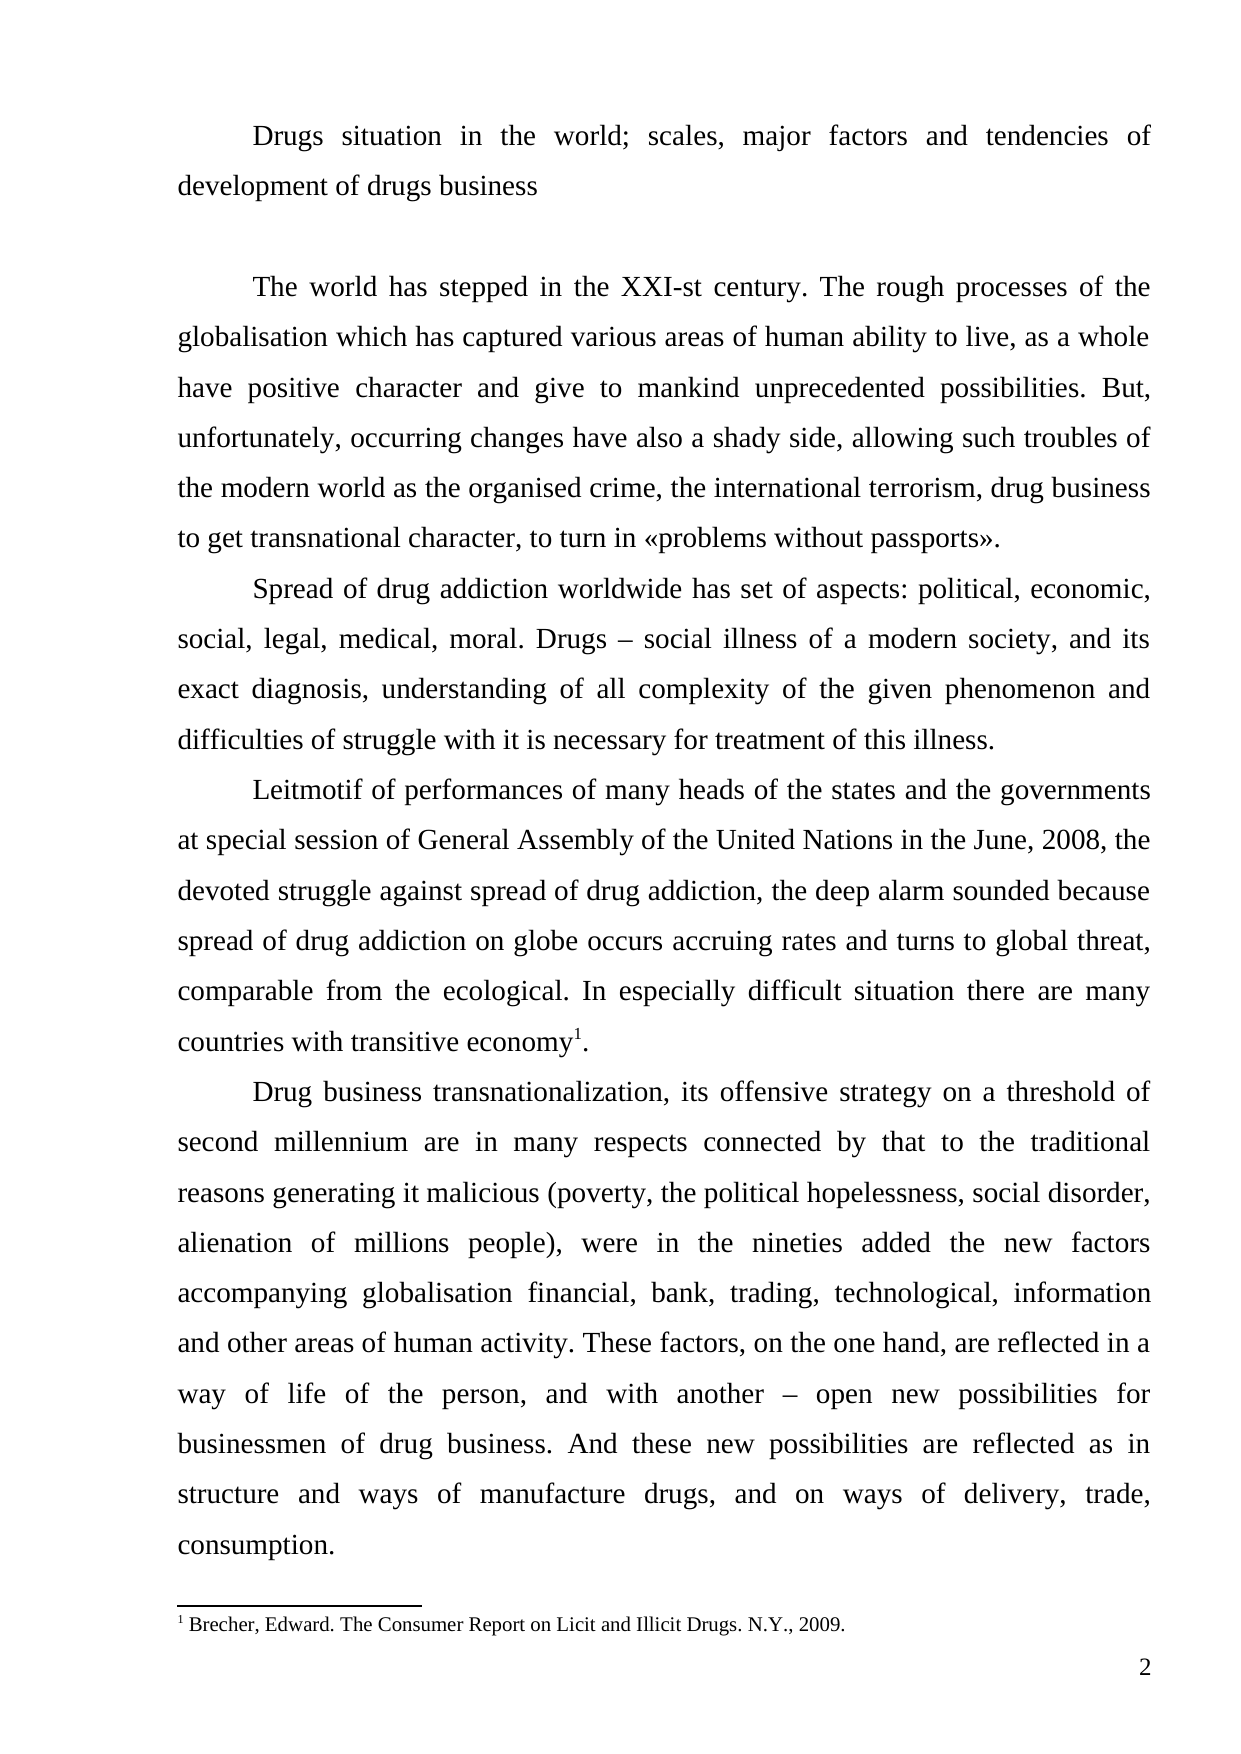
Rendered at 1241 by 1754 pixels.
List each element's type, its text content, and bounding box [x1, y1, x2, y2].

text Drugs situation in the world; scales, major factors and tendencies of development of drugs business [177, 118, 1152, 202]
text Drug business transnationalization, its offensive strategy on a threshold of second millennium are in many respects connected by that to the traditional reasons generating it malicious (poverty, the political hopelessness, social disorder, alienation of millions people), were in the nineties added the new factors accompanying globalisation financial, bank, trading, technological, information and other areas of human activity. These factors, on the one hand, are reflected in a way of life of the person, and with another – open new possibilities for businessmen of drug business. And these new possibilities are reflected as in structure and ways of manufacture drugs, and on ways of delivery, trade, consumption. [177, 1074, 1152, 1560]
text The world has stepped in the XXI-st century. The rough processes of the globalisation which has captured various areas of human ability to live, as a whole have positive character and give to mankind unprecedented possibilities. But, unfortunately, occurring changes have also a shady side, allowing such troubles of the modern world as the organised crime, the international terrorism, drug business to get transnational character, to turn in «problems without passports». [177, 269, 1152, 554]
text Spread of drug addiction worldwide has set of aspects: political, economic, social, legal, medical, moral. Drugs – social illness of a modern society, and its exact diagnosis, understanding of all complexity of the given phenomenon and difficulties of struggle with it is necessary for treatment of this illness. [177, 571, 1152, 755]
text Leitmotif of performances of many heads of the states and the governments at special session of General Assembly of the United Nations in the June, 2008, the devoted struggle against spread of drug addiction, the deep alarm sounded because spread of drug addiction on globe occurs accruing rates and turns to global threat, comparable from the ecological. In especially difficult situation there are many countries with transitive economy. [177, 772, 1152, 1057]
